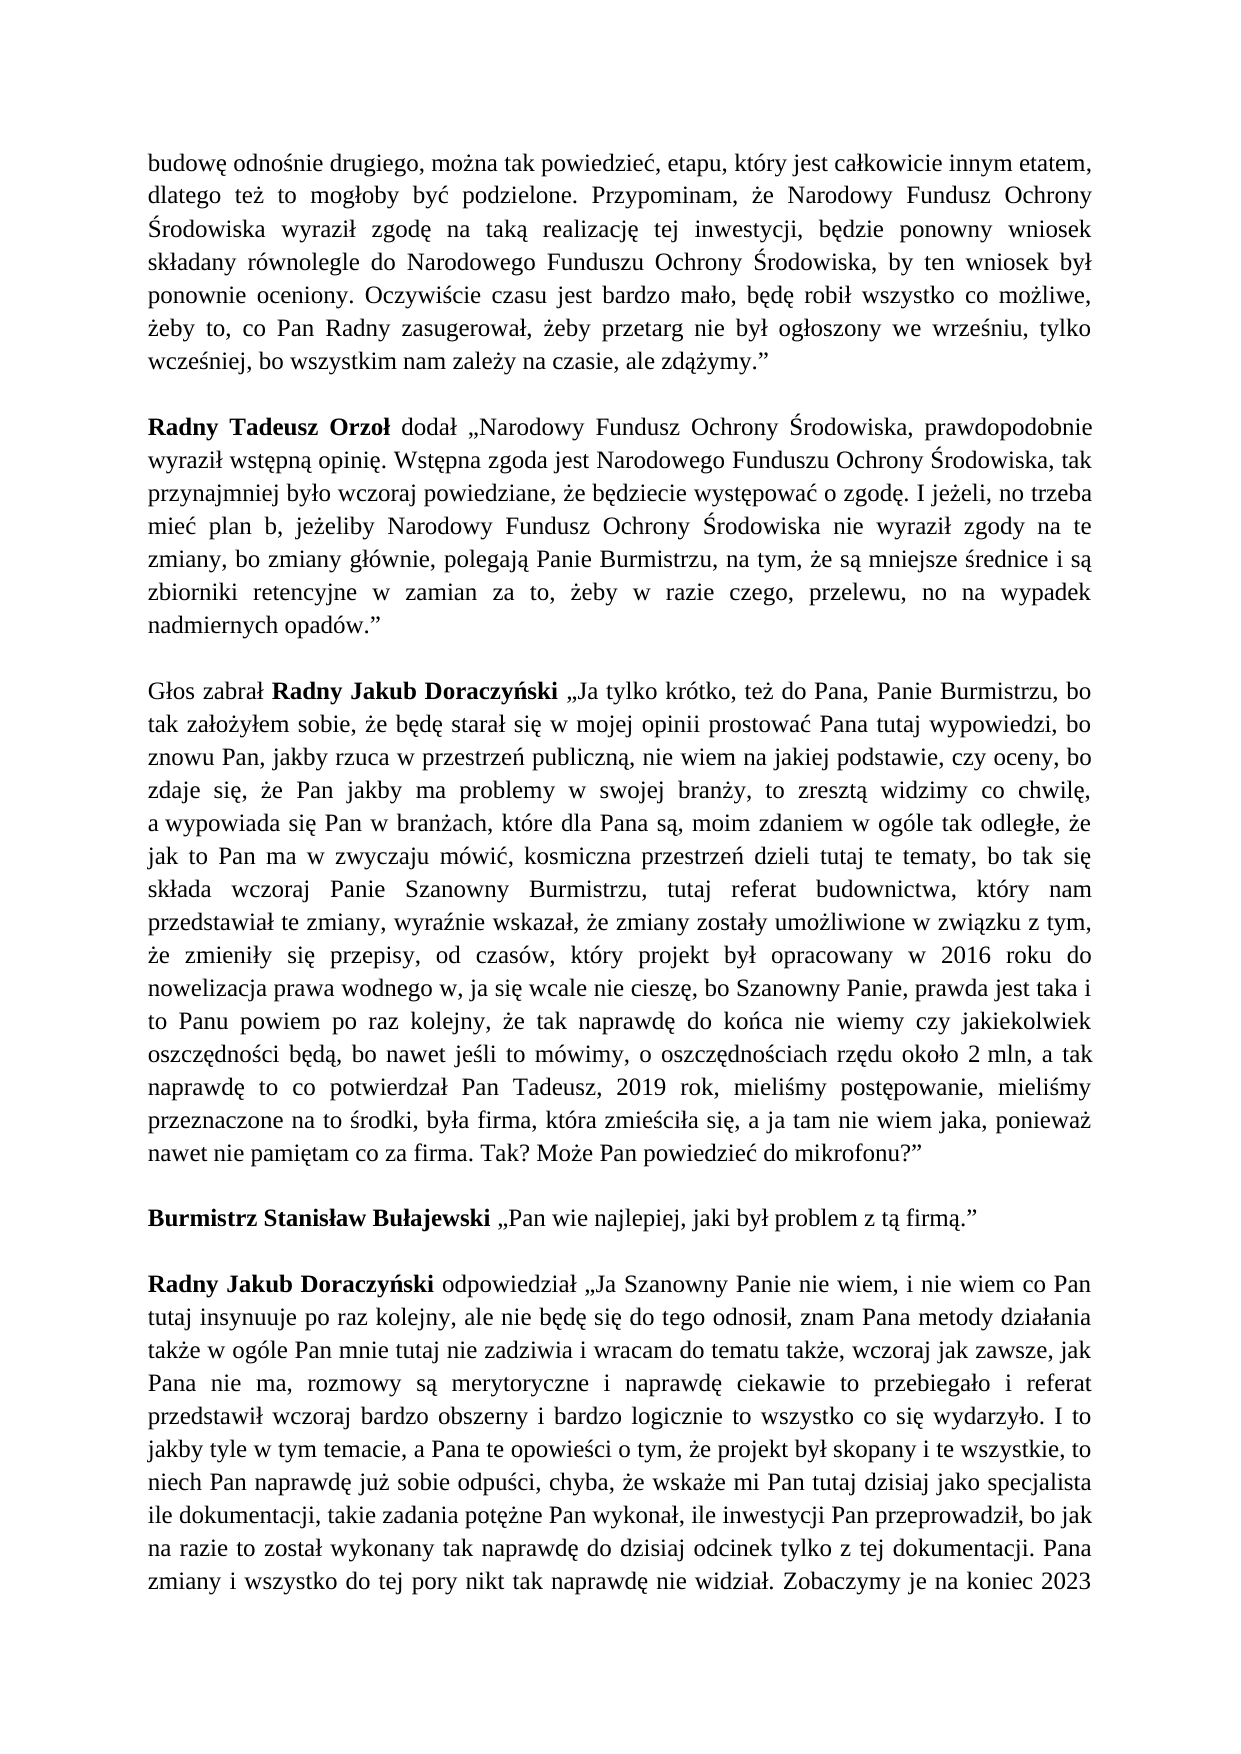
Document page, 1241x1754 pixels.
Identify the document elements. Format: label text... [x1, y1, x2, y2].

text Burmistrz Stanisław Bułajewski „Pan wie najlepiej, jaki był problem z tą firmą.” [148, 1203, 1093, 1232]
text Głos zabrał Radny Jakub Doraczyński „Ja tylko krótko, też do Pana, Panie Burmistrzu, bo tak założyłem sobie, że będę starał się w mojej opinii prostować Pana tutaj wypowiedzi, bo znowu Pan, jakby rzuca w przestrzeń publiczną, nie wiem na jakiej podstawie, czy oceny, bo zdaje się, że Pan jakby ma problemy w swojej branży, to zresztą widzimy co chwilę, a wypowiada się Pan w branżach, które dla Pana są, moim zdaniem w ogóle tak odległe, że jak to Pan ma w zwyczaju mówić, kosmiczna przestrzeń dzieli tutaj te tematy, bo tak się składa wczoraj Panie Szanowny Burmistrzu, tutaj referat budownictwa, który nam przedstawiał te zmiany, wyraźnie wskazał, że zmiany zostały umożliwione w związku z tym, że zmieniły się przepisy, od czasów, który projekt był opracowany w 2016 roku do nowelizacja prawa wodnego w, ja się wcale nie cieszę, bo Szanowny Panie, prawda jest taka i to Panu powiem po raz kolejny, że tak naprawdę do końca nie wiemy czy jakiekolwiek oszczędności będą, bo nawet jeśli to mówimy, o oszczędnościach rzędu około 2 mln, a tak naprawdę to co potwierdzał Pan Tadeusz, 2019 rok, mieliśmy postępowanie, mieliśmy przeznaczone na to środki, była firma, która zmieściła się, a ja tam nie wiem jaka, ponieważ nawet nie pamiętam co za firma. Tak? Może Pan powiedzieć do mikrofonu?” [148, 676, 1093, 1167]
text Radny Tadeusz Orzoł dodał „Narodowy Fundusz Ochrony Środowiska, prawdopodobnie wyraził wstępną opinię. Wstępna zgoda jest Narodowego Funduszu Ochrony Środowiska, tak przynajmniej było wczoraj powiedziane, że będziecie występować o zgodę. I jeżeli, no trzeba mieć plan b, jeżeliby Narodowy Fundusz Ochrony Środowiska nie wyraził zgody na te zmiany, bo zmiany głównie, polegają Panie Burmistrzu, na tym, że są mniejsze średnice i są zbiorniki retencyjne w zamian za to, żeby w razie czego, przelewu, no na wypadek nadmiernych opadów.” [148, 412, 1093, 639]
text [148, 1269, 1093, 1594]
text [148, 148, 1093, 374]
